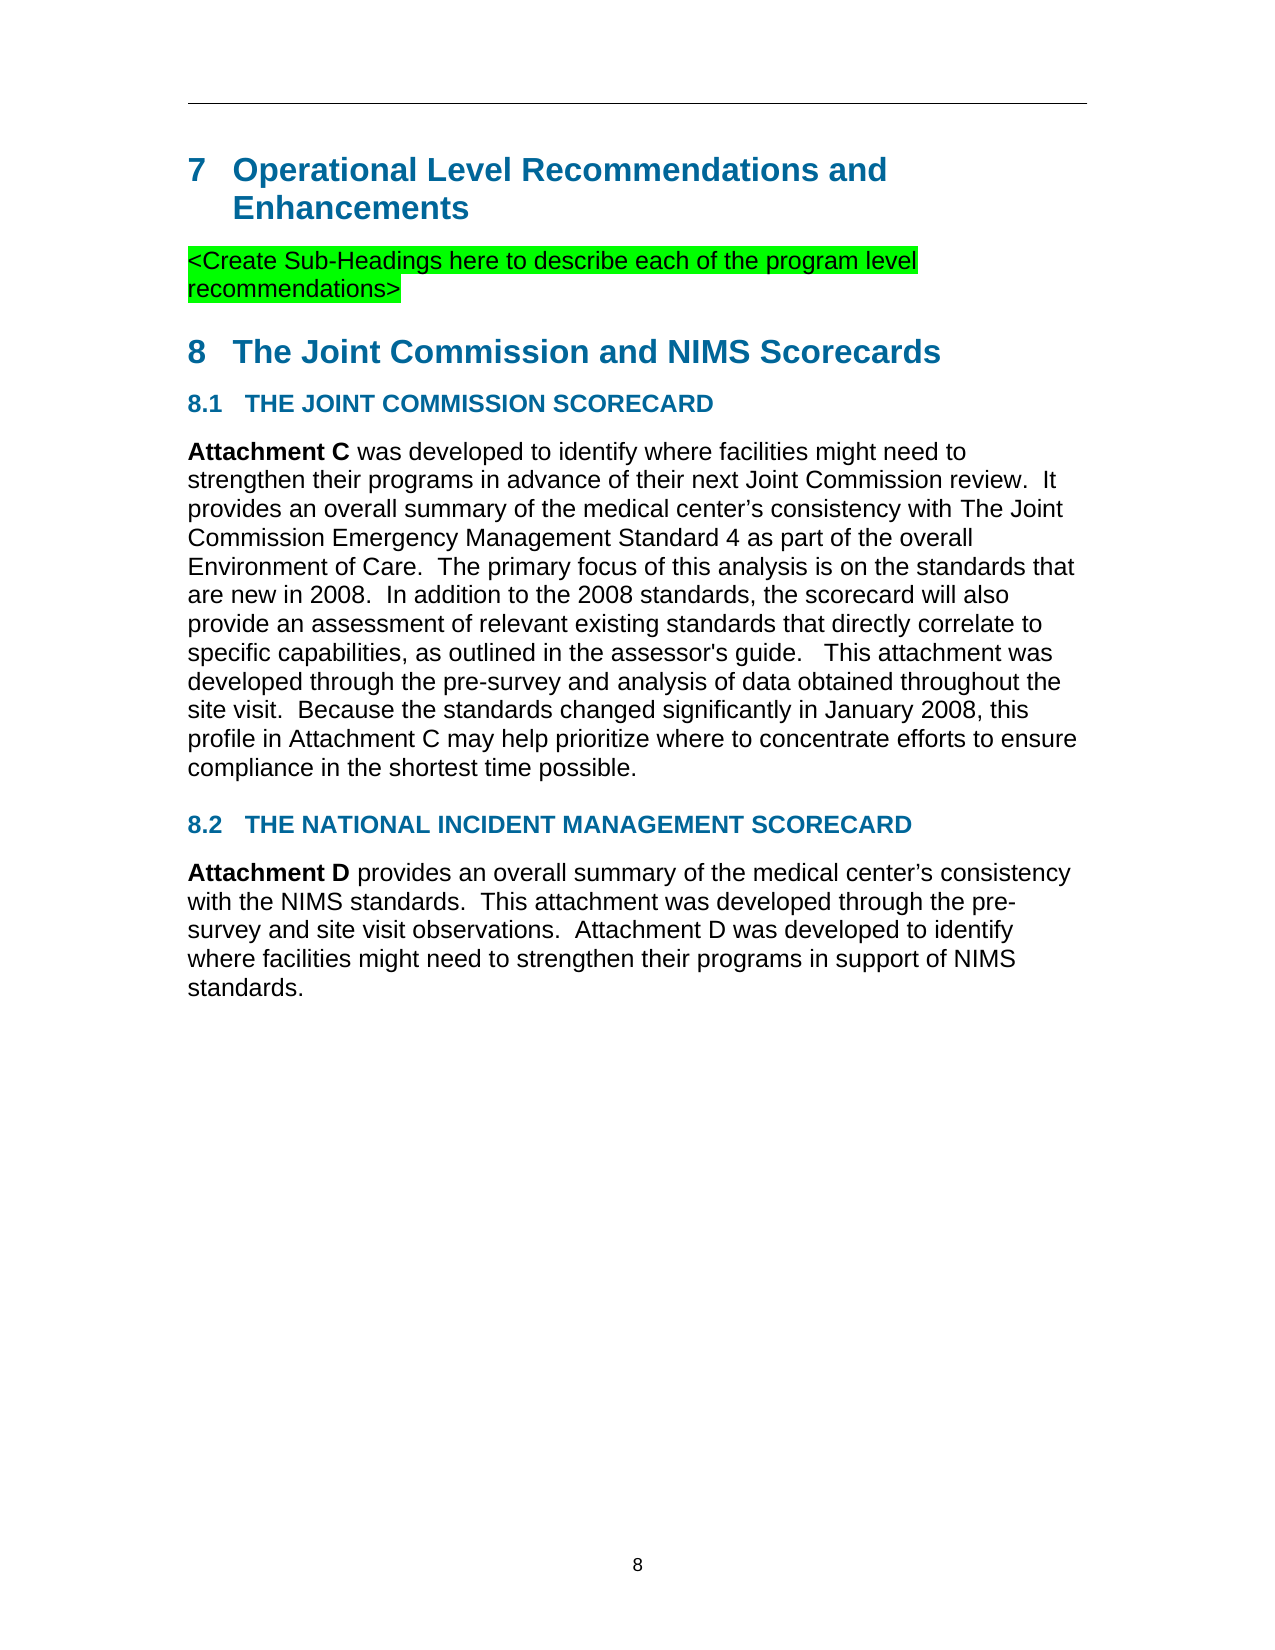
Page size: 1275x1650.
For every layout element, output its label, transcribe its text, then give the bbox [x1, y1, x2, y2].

subtitle Operational Level Recommendations and Enhancements [187, 150, 1087, 227]
subtitle The National Incident Management Scorecard [187, 810, 1087, 839]
subtitle The Joint Commission and NIMS Scorecards [187, 332, 1087, 370]
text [401, 246, 1087, 303]
text Attachment D provides an overall summary of the medical center’s consistency with the NIMS standards. This attachment was developed through the pre-survey and site visit observations. Attachment D was developed to identify where facilities might need to strengthen their programs in support of NIMS standards. [187, 858, 1087, 1002]
text Attachment C was developed to identify where facilities might need to strengthen their programs in advance of their next Joint Commission review. It provides an overall summary of the medical center’s consistency with The Joint Commission Emergency Management Standard 4 as part of the overall Environment of Care. The primary focus of this analysis is on the standards that are new in 2008. In addition to the 2008 standards, the scorecard will also provide an assessment of relevant existing standards that directly correlate to specific capabilities, as outlined in the assessor's guide. This attachment was developed through the pre-survey and analysis of data obtained throughout the site visit. Because the standards changed significantly in January 2008, this profile in Attachment C may help prioritize where to concentrate efforts to ensure compliance in the shortest time possible. [187, 437, 1087, 782]
subtitle The Joint Commission Scorecard [187, 389, 1087, 418]
